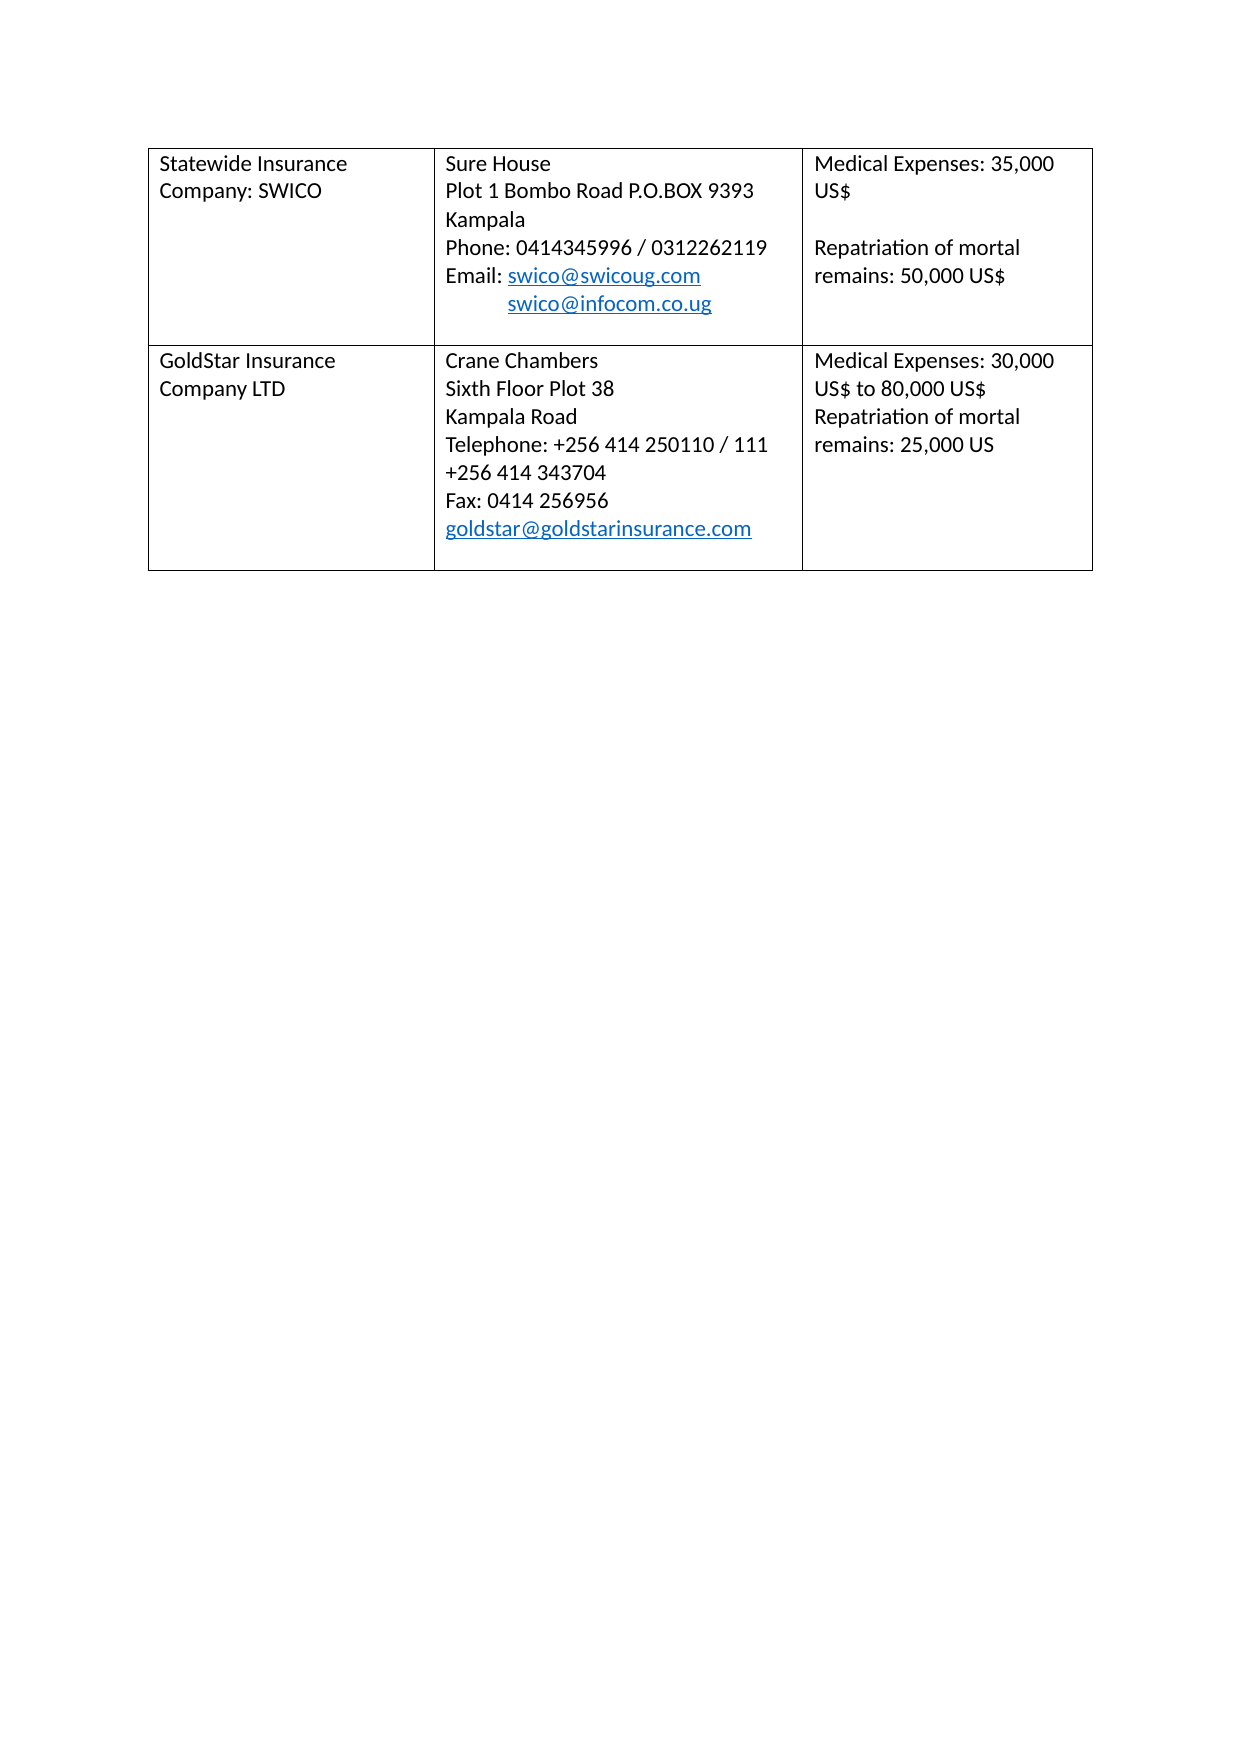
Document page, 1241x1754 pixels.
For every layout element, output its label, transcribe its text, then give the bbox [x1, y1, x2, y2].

table_cell Medical Expenses: 35,000 US$ Repatriation of mortal remains: 50,000 US$ [803, 149, 1092, 345]
table_cell Crane Chambers Sixth Floor Plot 38 Kampala Road Telephone: +256 414 250110 / 111 +256 414 343704 Fax: 0414 256956 goldstar@goldstarinsurance.com [435, 346, 802, 570]
table_cell Sure House Plot 1 Bombo Road P.O.BOX 9393 Kampala Phone: 0414345996 / 0312262119 Email: swico@swicoug.com swico@infocom.co.ug [435, 149, 802, 345]
table_cell Statewide Insurance Company: SWICO [149, 149, 434, 345]
table_cell Medical Expenses: 30,000 US$ to 80,000 US$ Repatriation of mortal remains: 25,000 US [803, 346, 1092, 570]
table_cell GoldStar Insurance Company LTD [149, 346, 434, 570]
